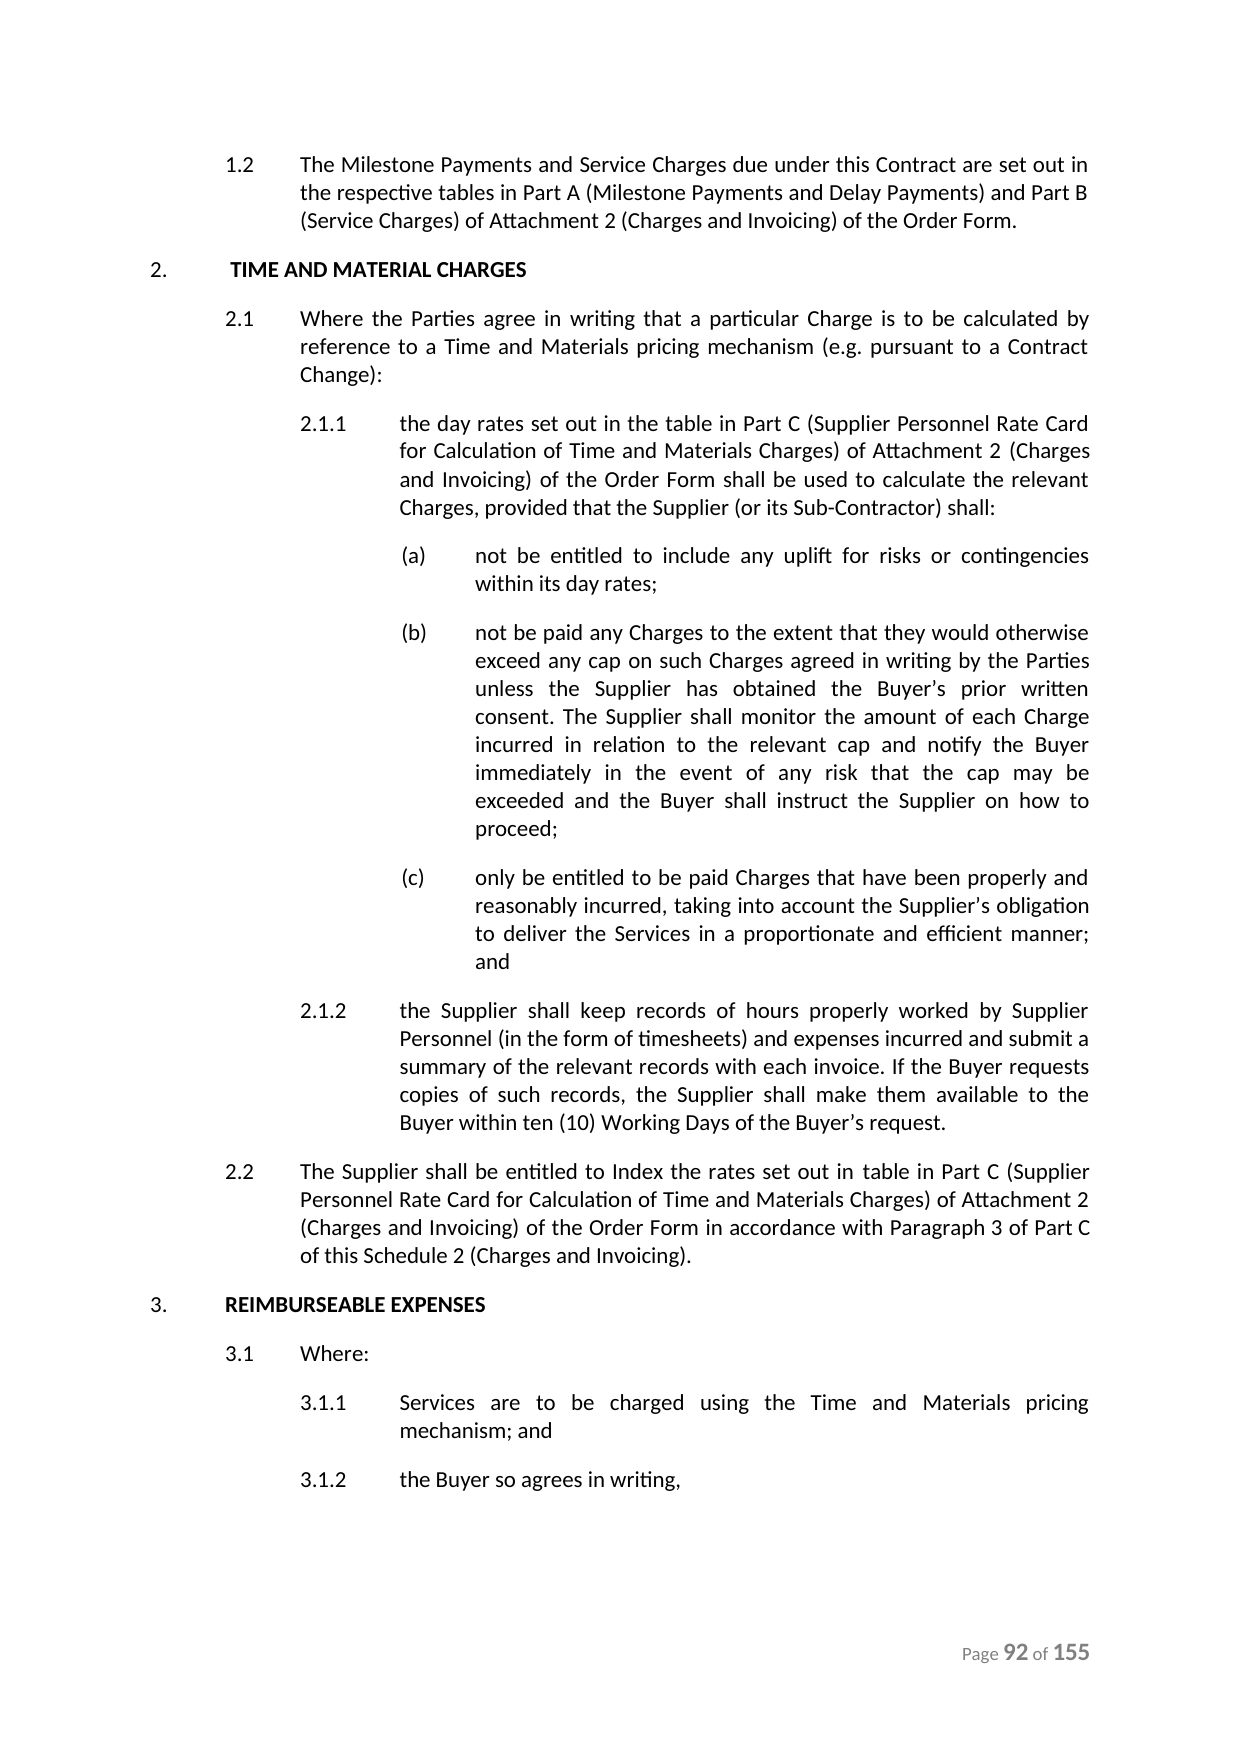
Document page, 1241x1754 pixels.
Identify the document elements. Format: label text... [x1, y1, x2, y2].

list The Milestone Payments and Service Charges due under this Contract are set out in the respective tables in Part A (Milestone Payments and Delay Payments) and Part B (Service Charges) of Attachment 2 (Charges and Invoicing) of the Order Form. [225, 150, 1090, 234]
list the day rates set out in the table in Part C (Supplier Personnel Rate Card for Calculation of Time and Materials Charges) of Attachment 2 (Charges and Invoicing) of the Order Form shall be used to calculate the relevant Charges, provided that the Supplier (or its Sub-Contractor) shall: [300, 409, 1090, 521]
list Services are to be charged using the Time and Materials pricing mechanism; and [300, 1388, 1090, 1444]
list the Supplier shall keep records of hours properly worked by Supplier Personnel (in the form of timesheets) and expenses incurred and submit a summary of the relevant records with each invoice. If the Buyer requests copies of such records, the Supplier shall make them available to the Buyer within ten (10) Working Days of the Buyer’s request. [300, 996, 1090, 1136]
list the Buyer so agrees in writing, [300, 1465, 1090, 1493]
list REIMBURSEABLE EXPENSES [150, 1290, 1090, 1318]
list not be entitled to include any uplift for risks or contingencies within its day rates; [401, 542, 1090, 598]
list not be paid any Charges to the extent that they would otherwise exceed any cap on such Charges agreed in writing by the Parties unless the Supplier has obtained the Buyer’s prior written consent. The Supplier shall monitor the amount of each Charge incurred in relation to the relevant cap and notify the Buyer immediately in the event of any risk that the cap may be exceeded and the Buyer shall instruct the Supplier on how to proceed; [401, 618, 1090, 843]
list only be entitled to be paid Charges that have been properly and reasonably incurred, taking into account the Supplier’s obligation to deliver the Services in a proportionate and efficient manner; and [401, 863, 1090, 976]
list Where the Parties agree in writing that a particular Charge is to be calculated by reference to a Time and Materials pricing mechanism (e.g. pursuant to a Contract Change): [225, 304, 1090, 388]
list TIME AND MATERIAL CHARGES [150, 255, 1090, 283]
list Where: [225, 1339, 1090, 1367]
list The Supplier shall be entitled to Index the rates set out in table in Part C (Supplier Personnel Rate Card for Calculation of Time and Materials Charges) of Attachment 2 (Charges and Invoicing) of the Order Form in accordance with Paragraph 3 of Part C of this Schedule 2 (Charges and Invoicing). [225, 1157, 1090, 1269]
